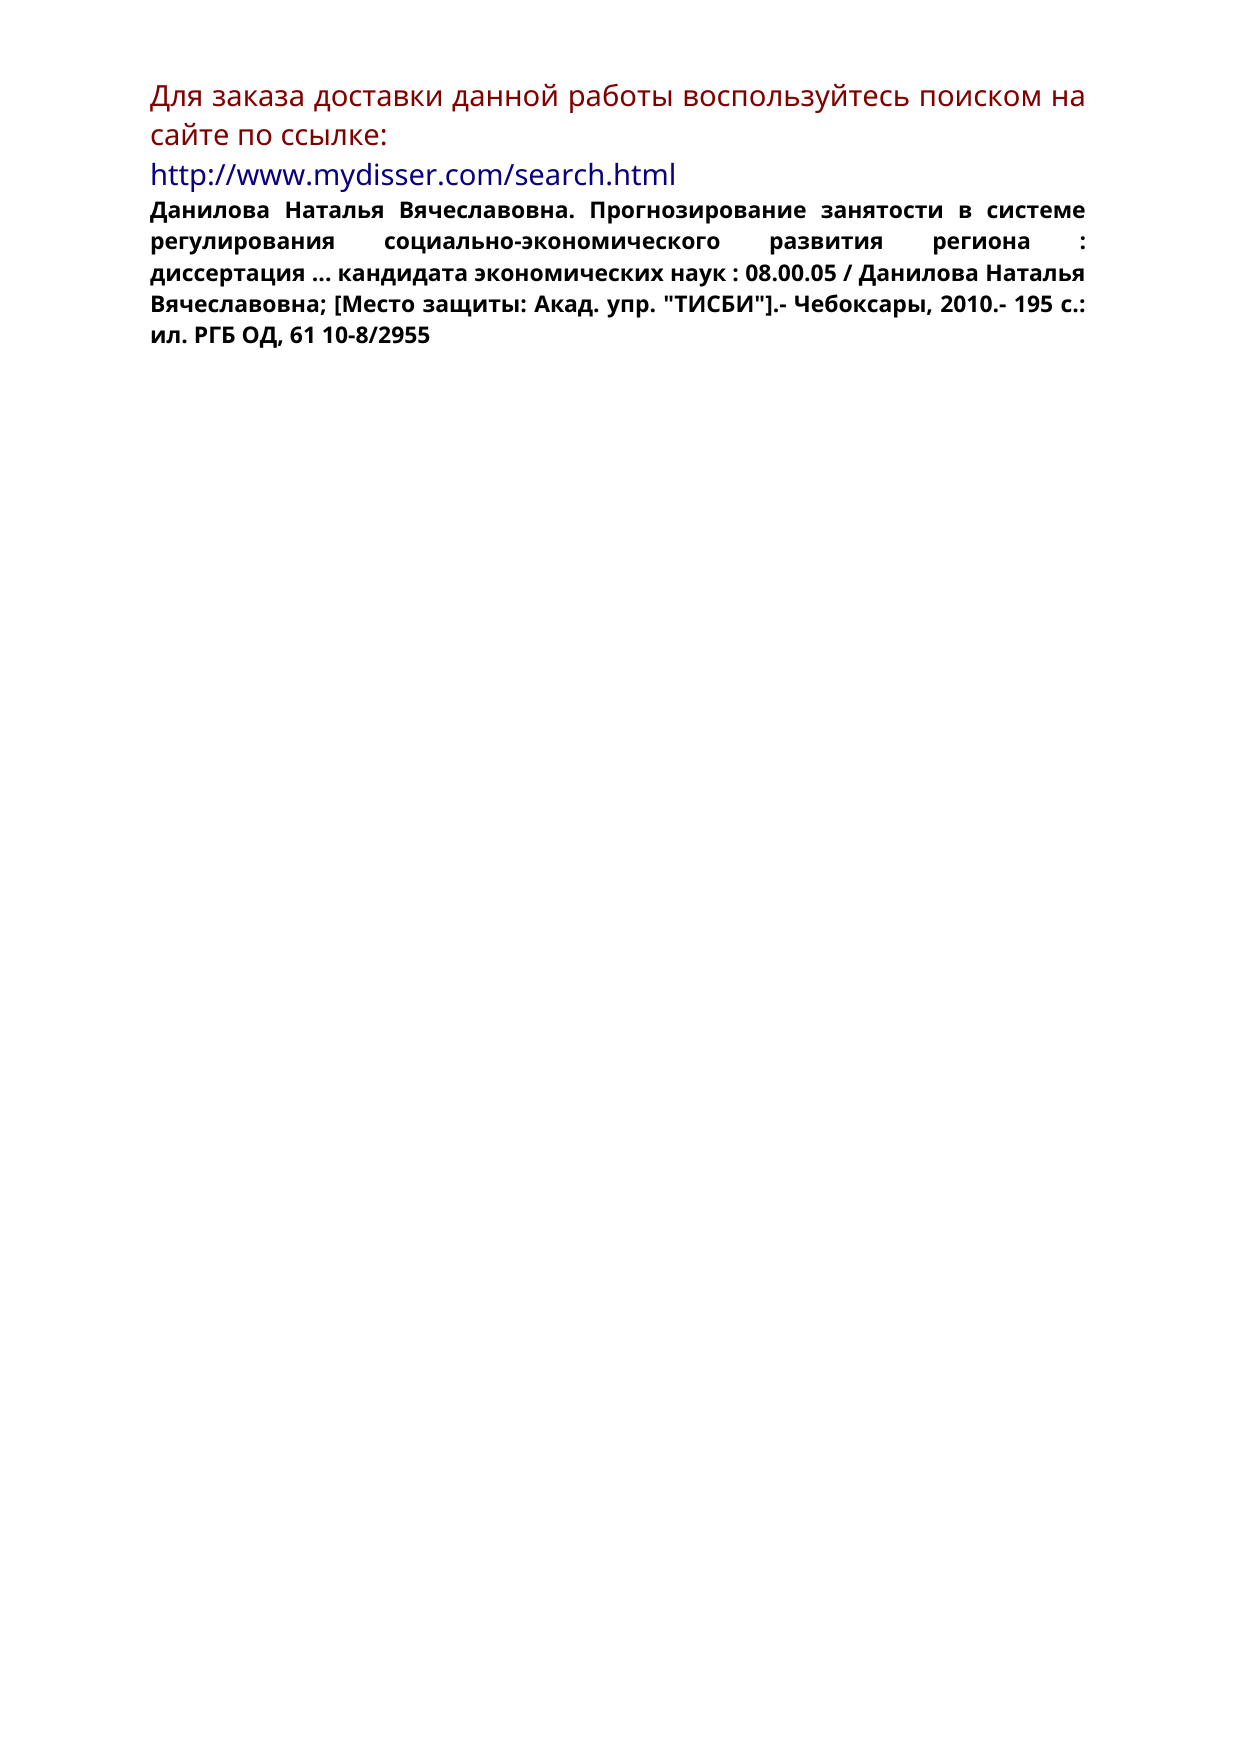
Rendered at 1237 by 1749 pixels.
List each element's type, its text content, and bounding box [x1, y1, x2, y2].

text Данилова Наталья Вячеславовна. Прогнозирование занятости в системе регулирования социально-экономического развития региона : диссертация ... кандидата экономических наук : 08.00.05 / Данилова Наталья Вячеславовна; [Место защиты: Акад. упр. "ТИСБИ"].- Чебоксары, 2010.- 195 с.: ил. РГБ ОД, 61 10-8/2955 [150, 194, 1086, 350]
